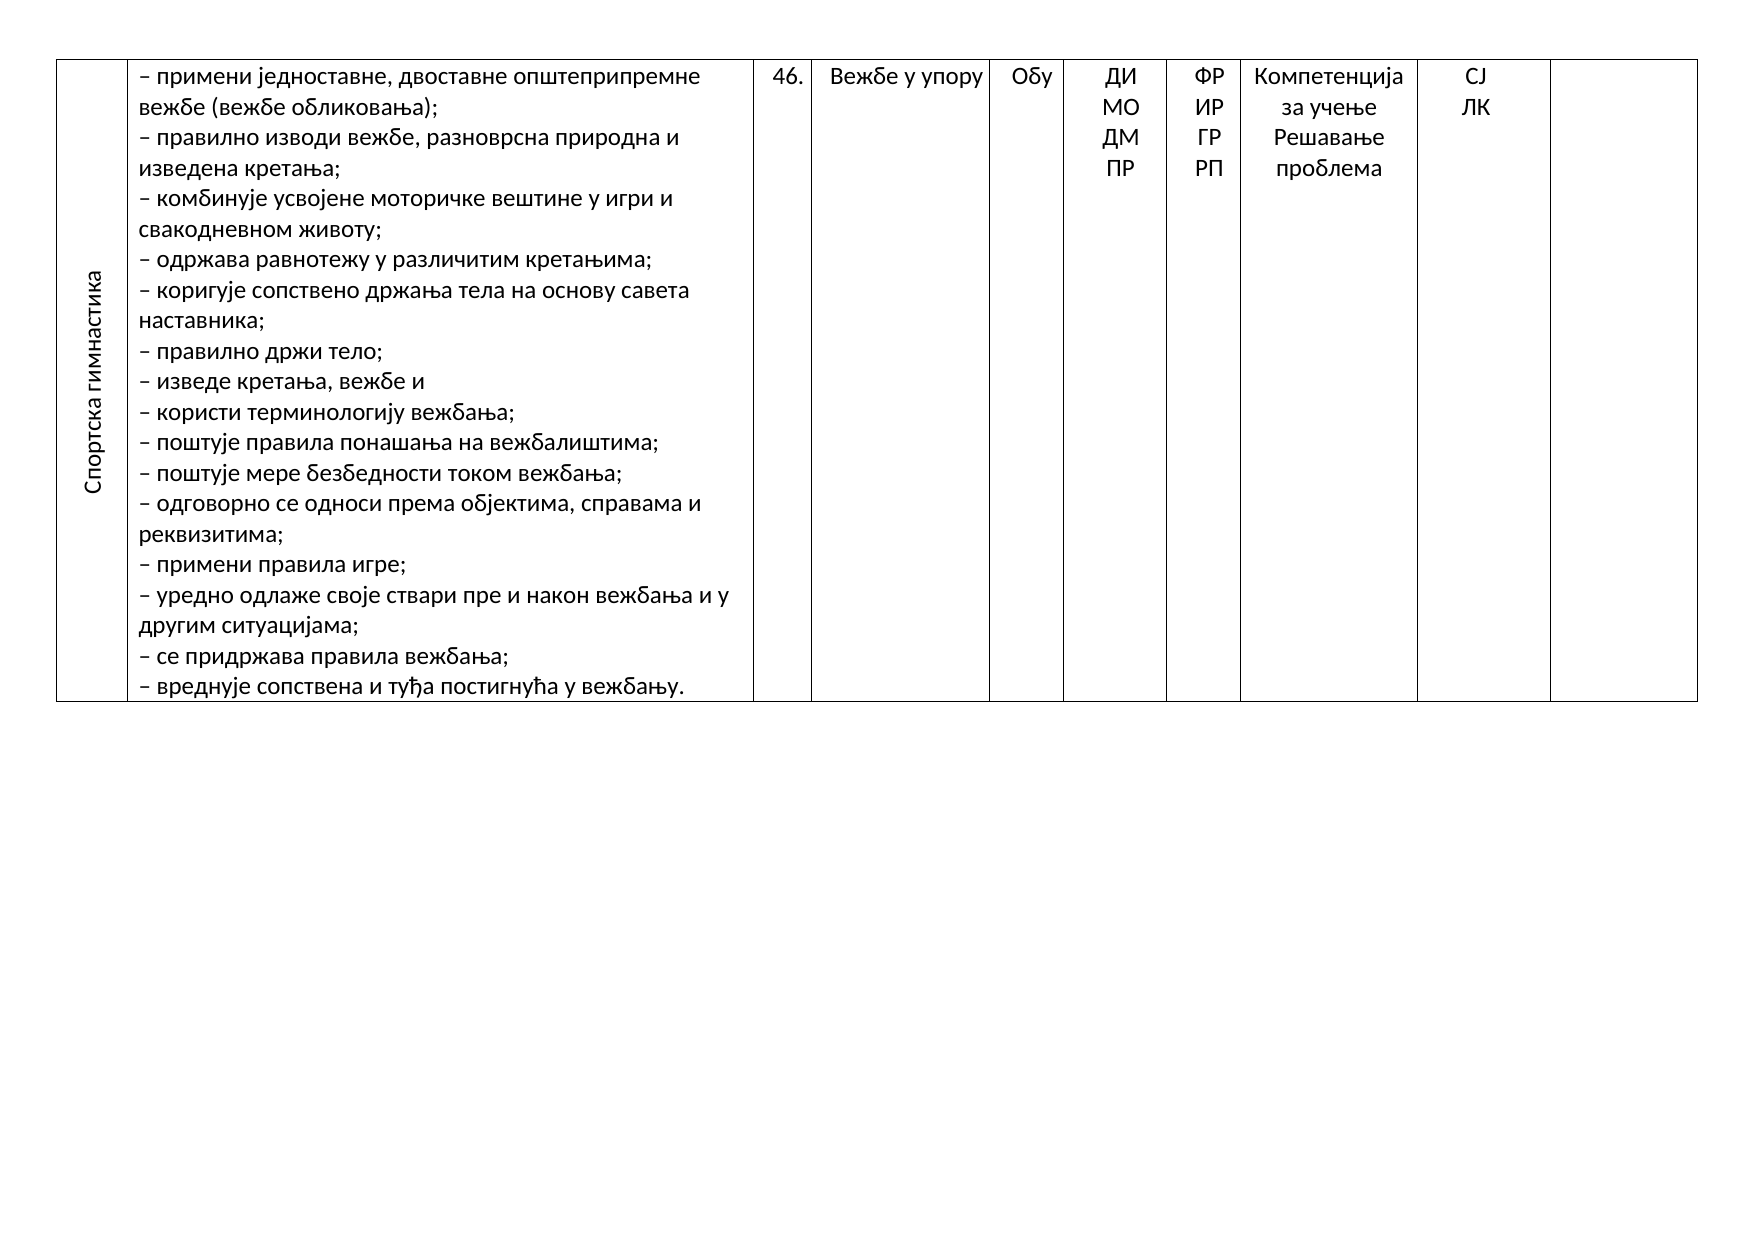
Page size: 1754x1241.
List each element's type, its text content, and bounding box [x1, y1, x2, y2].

table_cell 46. [754, 60, 811, 701]
table_cell Спортска гимнастика [57, 60, 127, 701]
table_cell ФР ИР ГР РП [1167, 60, 1240, 701]
table_cell [1551, 60, 1697, 701]
table_cell Обу [990, 60, 1063, 701]
table_cell ДИ МО ДМ ПР [1064, 60, 1166, 701]
table_cell Компетенција за учење Решавање проблема [1241, 60, 1417, 701]
table_cell – примени једноставнe, двоставне општеприпремне вежбе (вежбе обликовања); – правилно изводи вежбе, разноврсна природна и изведена кретања; – комбинује усвојене моторичке вештине у игри и свакодневном животу; – одржава равнотежу у различитим кретањима; – коригује сопствено држања тела на основу савета наставника; – правилно држи тело; – изведе кретања, вежбе и – користи терминологију вежбања; – поштује правила понашања на вежбалиштима; – поштује мере безбедности током вежбања; – одговорно се односи према објектима, справама и реквизитима; – примени правила игре; – уредно одлаже своје ствари пре и након вежбања и у другим ситуацијама; – се придржава правила вежбања; – вреднује сопствена и туђа постигнућа у вежбању. [128, 60, 753, 701]
table_cell СЈ ЛК [1418, 60, 1550, 701]
table_cell Вежбе у упору [812, 60, 989, 701]
